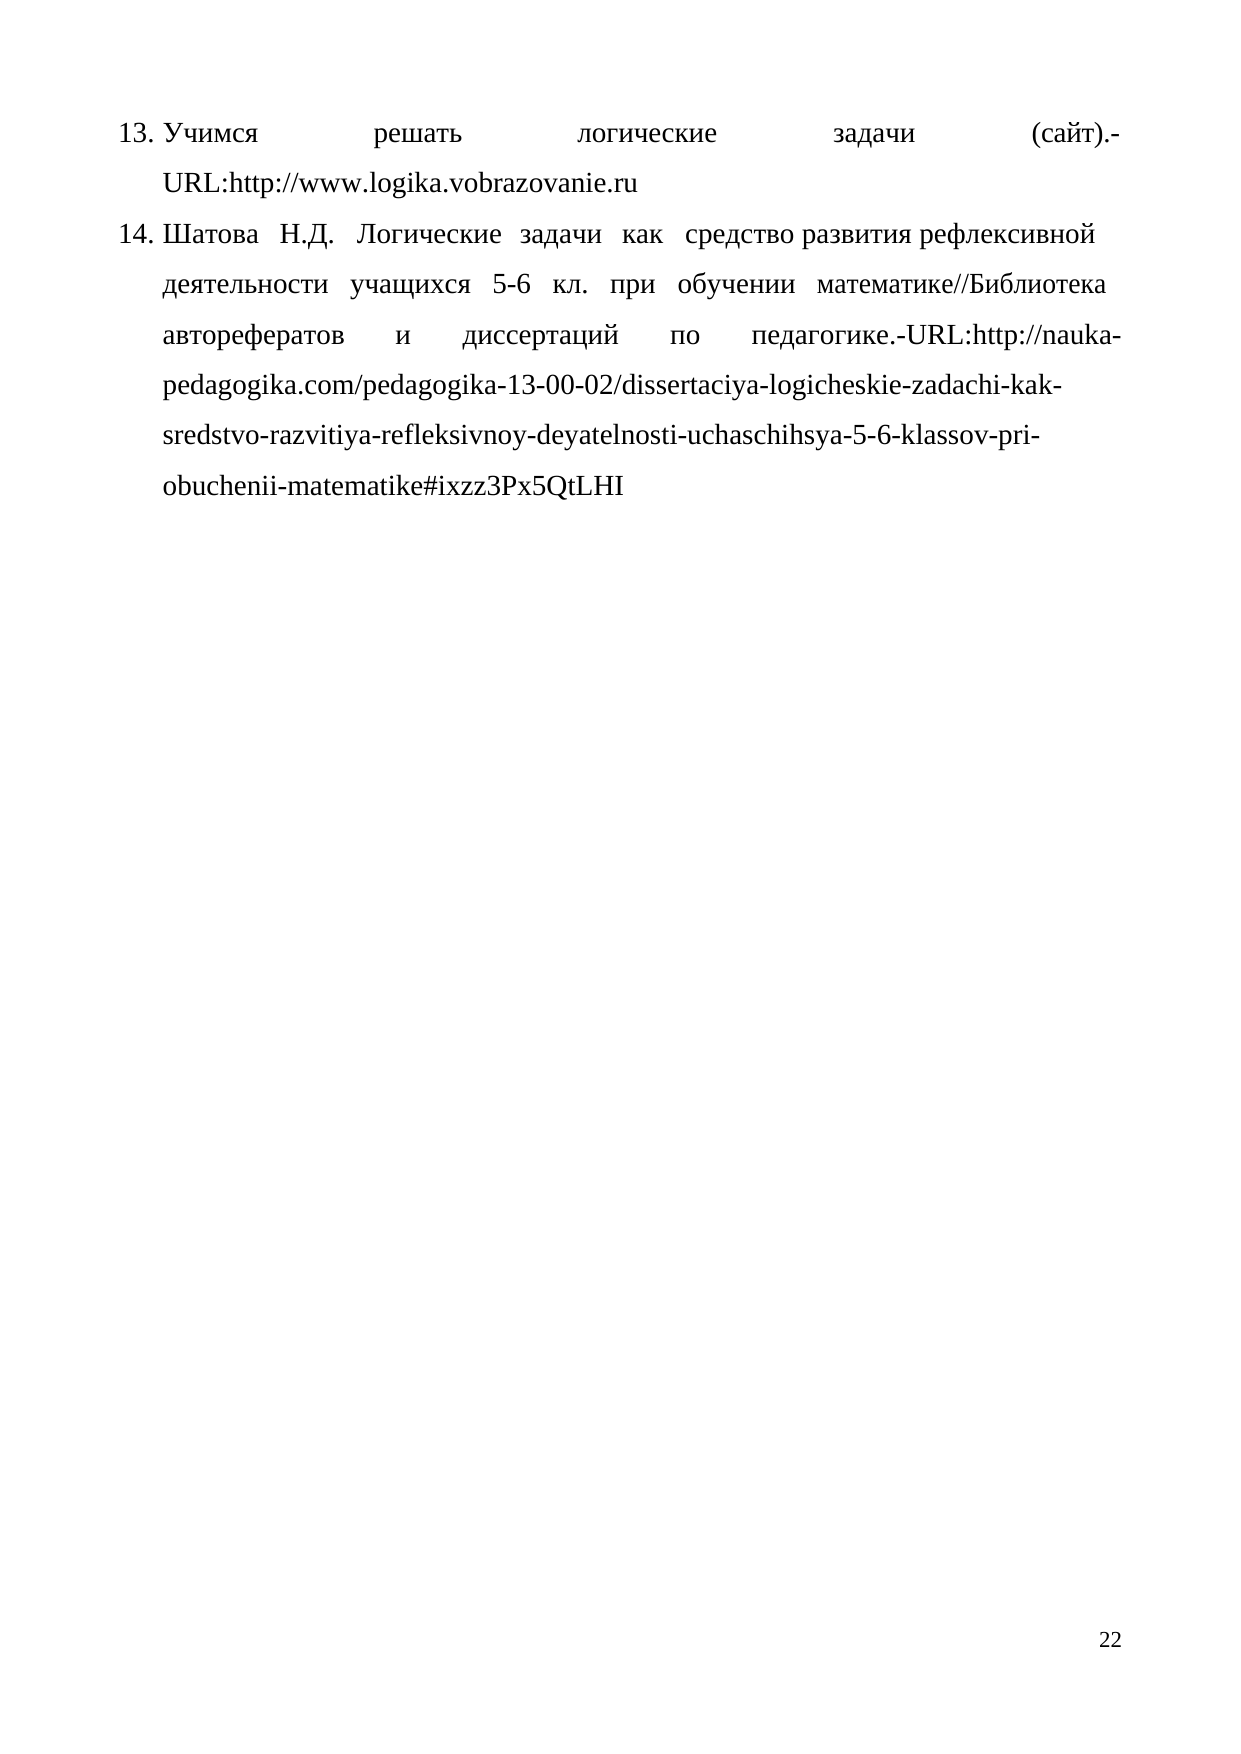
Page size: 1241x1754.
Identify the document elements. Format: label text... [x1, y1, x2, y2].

list Шатова Н.Д. Логические задачи как средство развития рефлексивной деятельности учащихся 5-6 кл. при обучении математике//Библиотека авторефератов и диссертаций по педагогике.-URL:http://nauka- pedagogika.com/pedagogika-13-00-02/dissertaciya-logicheskie-zadachi-kak- sredstvo-razvitiya-refleksivnoy-deyatelnosti-uchaschihsya-5-6-klassov-pri- obuchenii-matematike#ixzz3Px5QtLHI [118, 216, 1122, 501]
list Учимся решать логические задачи (cайт).- URL:http://www.logika.vobrazovanie.ru [118, 115, 1122, 199]
